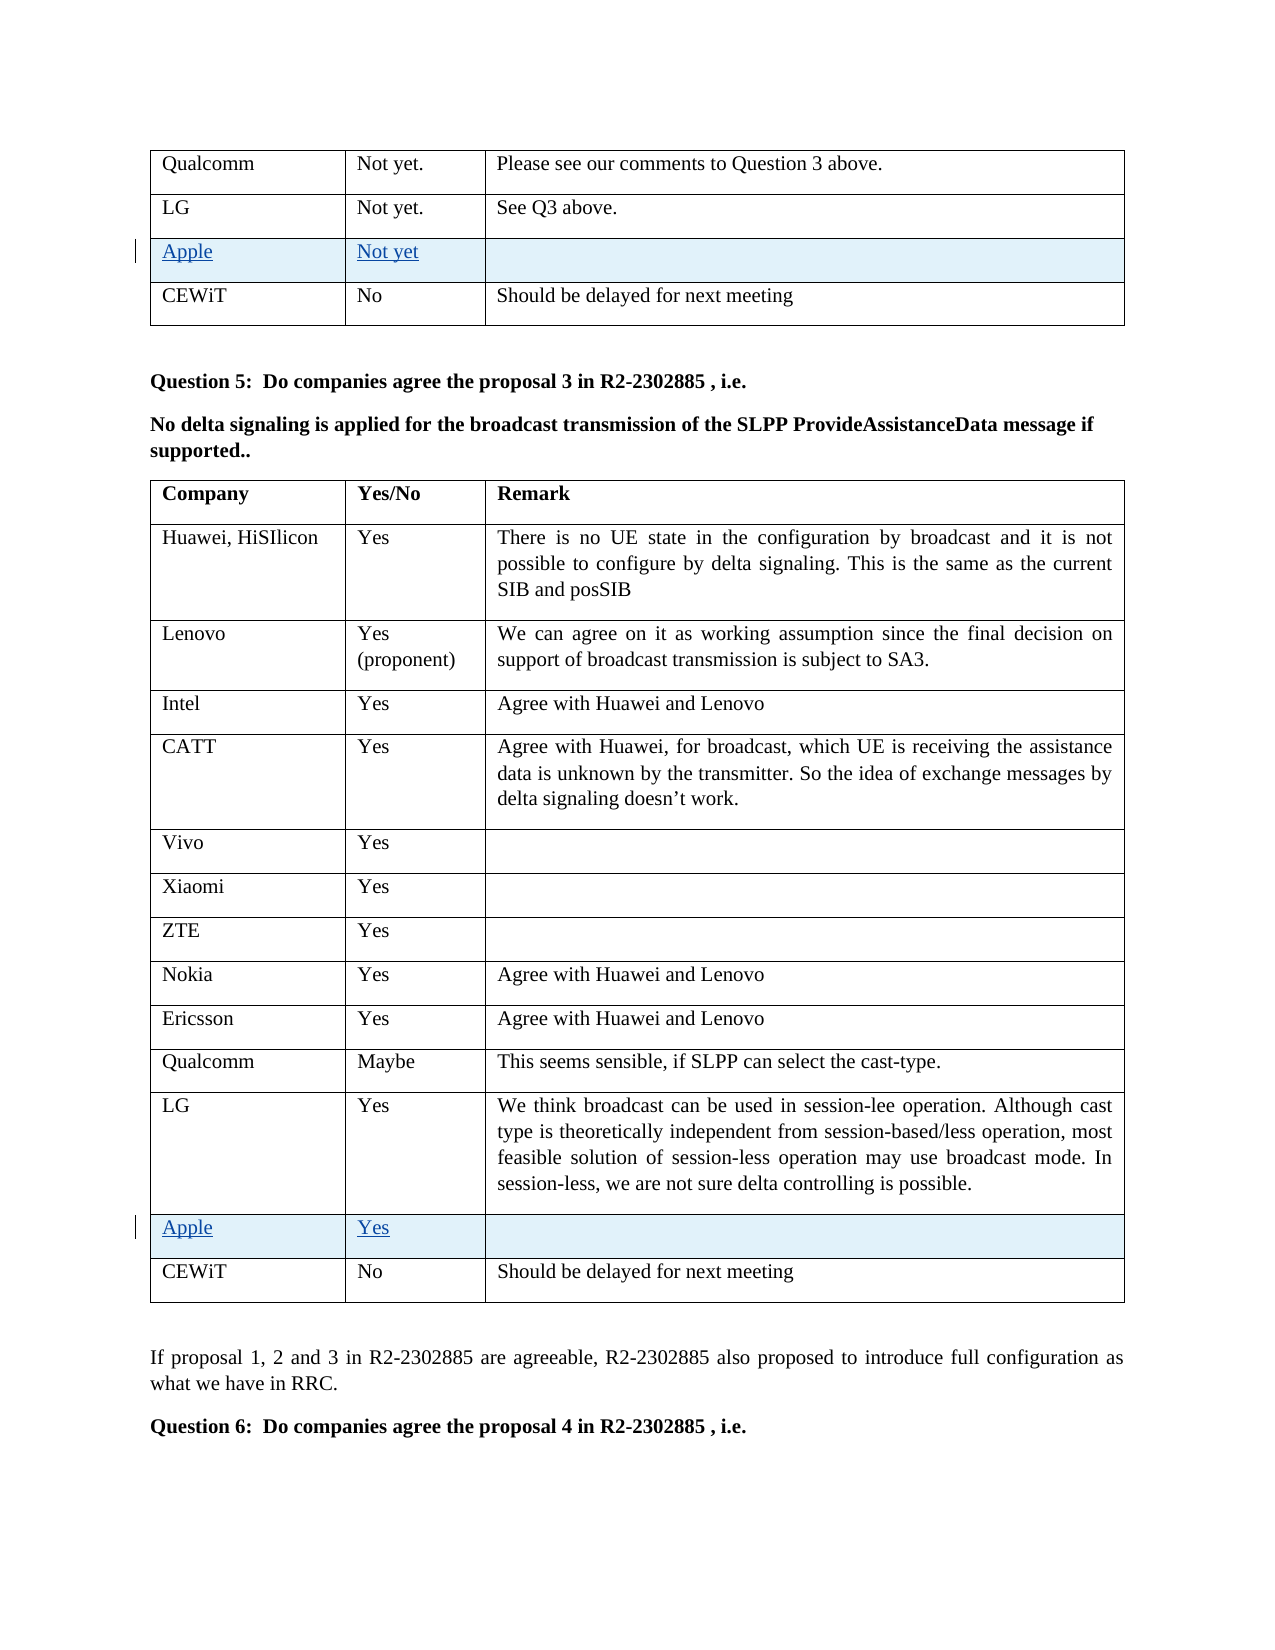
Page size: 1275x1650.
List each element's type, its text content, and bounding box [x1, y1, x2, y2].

table_cell [486, 918, 1124, 961]
table_cell Agree with Huawei and Lenovo [486, 962, 1124, 1004]
table_cell This seems sensible, if SLPP can select the cast-type. [486, 1050, 1124, 1092]
table_cell Lenovo [151, 621, 345, 689]
table_cell No [346, 283, 485, 325]
table_cell Qualcomm [151, 151, 345, 194]
table_cell Qualcomm [151, 1050, 345, 1092]
table_cell Not yet. [346, 195, 485, 238]
table_cell CEWiT [151, 283, 345, 325]
table_cell Yes [346, 1093, 485, 1214]
table_cell Xiaomi [151, 874, 345, 917]
table_cell CATT [151, 735, 345, 829]
table_cell We can agree on it as working assumption since the final decision on support of broadcast transmission is subject to SA3. [486, 621, 1124, 689]
table_header Yes/No [346, 481, 485, 524]
table_cell Yes [346, 735, 485, 829]
table_cell Maybe [346, 1050, 485, 1092]
table_cell Yes [346, 918, 485, 961]
text Question 5: Do companies agree the proposal 3 in R2-2302885 , i.e. [150, 369, 1125, 393]
table_cell Vivo [151, 830, 345, 873]
table_cell Not yet. [346, 151, 485, 194]
table_cell Should be delayed for next meeting [486, 1259, 1124, 1302]
table_cell ZTE [151, 918, 345, 961]
table_cell Yes [346, 874, 485, 917]
table_cell There is no UE state in the configuration by broadcast and it is not possible to configure by delta signaling. This is the same as the current SIB and posSIB [486, 525, 1124, 620]
table_header Company [151, 481, 345, 524]
text If proposal 1, 2 and 3 in R2-2302885 are agreeable, R2-2302885 also proposed to introduce full configuration as what we have in RRC. [150, 1345, 1125, 1395]
table_cell Yes [346, 525, 485, 620]
table_cell Agree with Huawei and Lenovo [486, 691, 1124, 733]
table_cell Agree with Huawei and Lenovo [486, 1006, 1124, 1048]
table_cell Yes [346, 962, 485, 1004]
table_cell [486, 830, 1124, 873]
table_cell No [346, 1259, 485, 1302]
table_cell Agree with Huawei, for broadcast, which UE is receiving the assistance data is unknown by the transmitter. So the idea of exchange messages by delta signaling doesn’t work. [486, 735, 1124, 829]
table_cell [486, 874, 1124, 917]
table_cell Huawei, HiSIlicon [151, 525, 345, 620]
table_cell Yes [346, 691, 485, 733]
table_cell Intel [151, 691, 345, 733]
table_cell Ericsson [151, 1006, 345, 1048]
text No delta signaling is applied for the broadcast transmission of the SLPP ProvideAssistanceData message if supported.. [150, 412, 1125, 462]
table_cell See Q3 above. [486, 195, 1124, 238]
text Question 6: Do companies agree the proposal 4 in R2-2302885 , i.e. [150, 1414, 1125, 1438]
table_cell LG [151, 195, 345, 238]
table_cell Nokia [151, 962, 345, 1004]
table_cell Yes (proponent) [346, 621, 485, 689]
table_cell Please see our comments to Question 3 above. [486, 151, 1124, 194]
table_header Remark [486, 481, 1124, 524]
table_cell CEWiT [151, 1259, 345, 1302]
table_cell Yes [346, 830, 485, 873]
table_cell Yes [346, 1006, 485, 1048]
table_cell We think broadcast can be used in session-lee operation. Although cast type is theoretically independent from session-based/less operation, most feasible solution of session-less operation may use broadcast mode. In session-less, we are not sure delta controlling is possible. [486, 1093, 1124, 1214]
table_cell LG [151, 1093, 345, 1214]
table_cell Should be delayed for next meeting [486, 283, 1124, 325]
